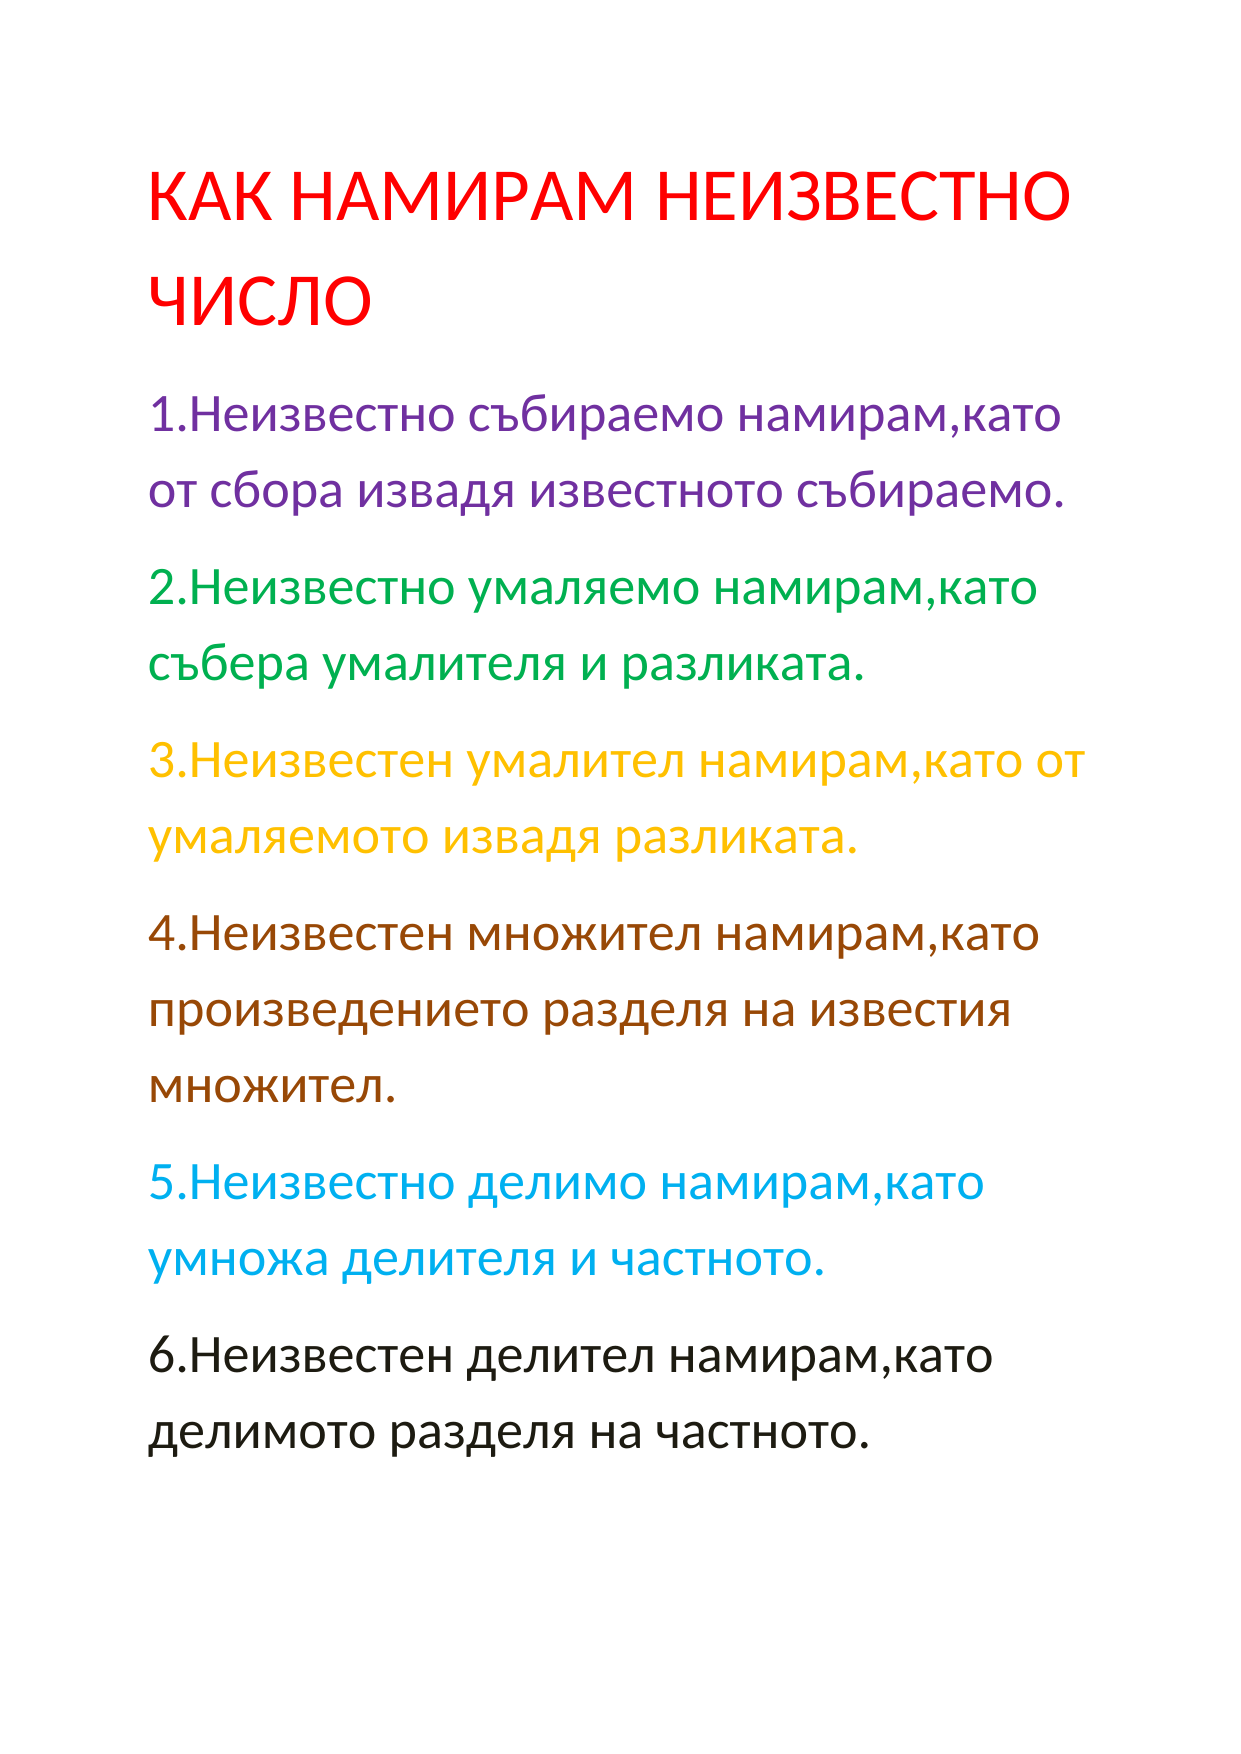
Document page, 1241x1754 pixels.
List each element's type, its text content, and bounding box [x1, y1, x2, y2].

text 3.Неизвестен умалител намирам,като от умаляемото извадя разликата. [148, 725, 1093, 867]
text КАК НАМИРАМ НЕИЗВЕСТНО ЧИСЛО [148, 148, 1093, 344]
text 1.Неизвестно събираемо намирам,като от сбора извадя известното събираемо. [148, 379, 1093, 521]
text 4.Неизвестен множител намирам,като произведението разделя на известия множител. [148, 898, 1093, 1116]
text 2.Неизвестно умаляемо намирам,като събера умалителя и разликата. [148, 552, 1093, 694]
text 5.Неизвестно делимо намирам,като умножа делителя и частното. [148, 1147, 1093, 1289]
text 6.Неизвестен делител намирам,като делимото разделя на частното. [148, 1319, 1093, 1462]
